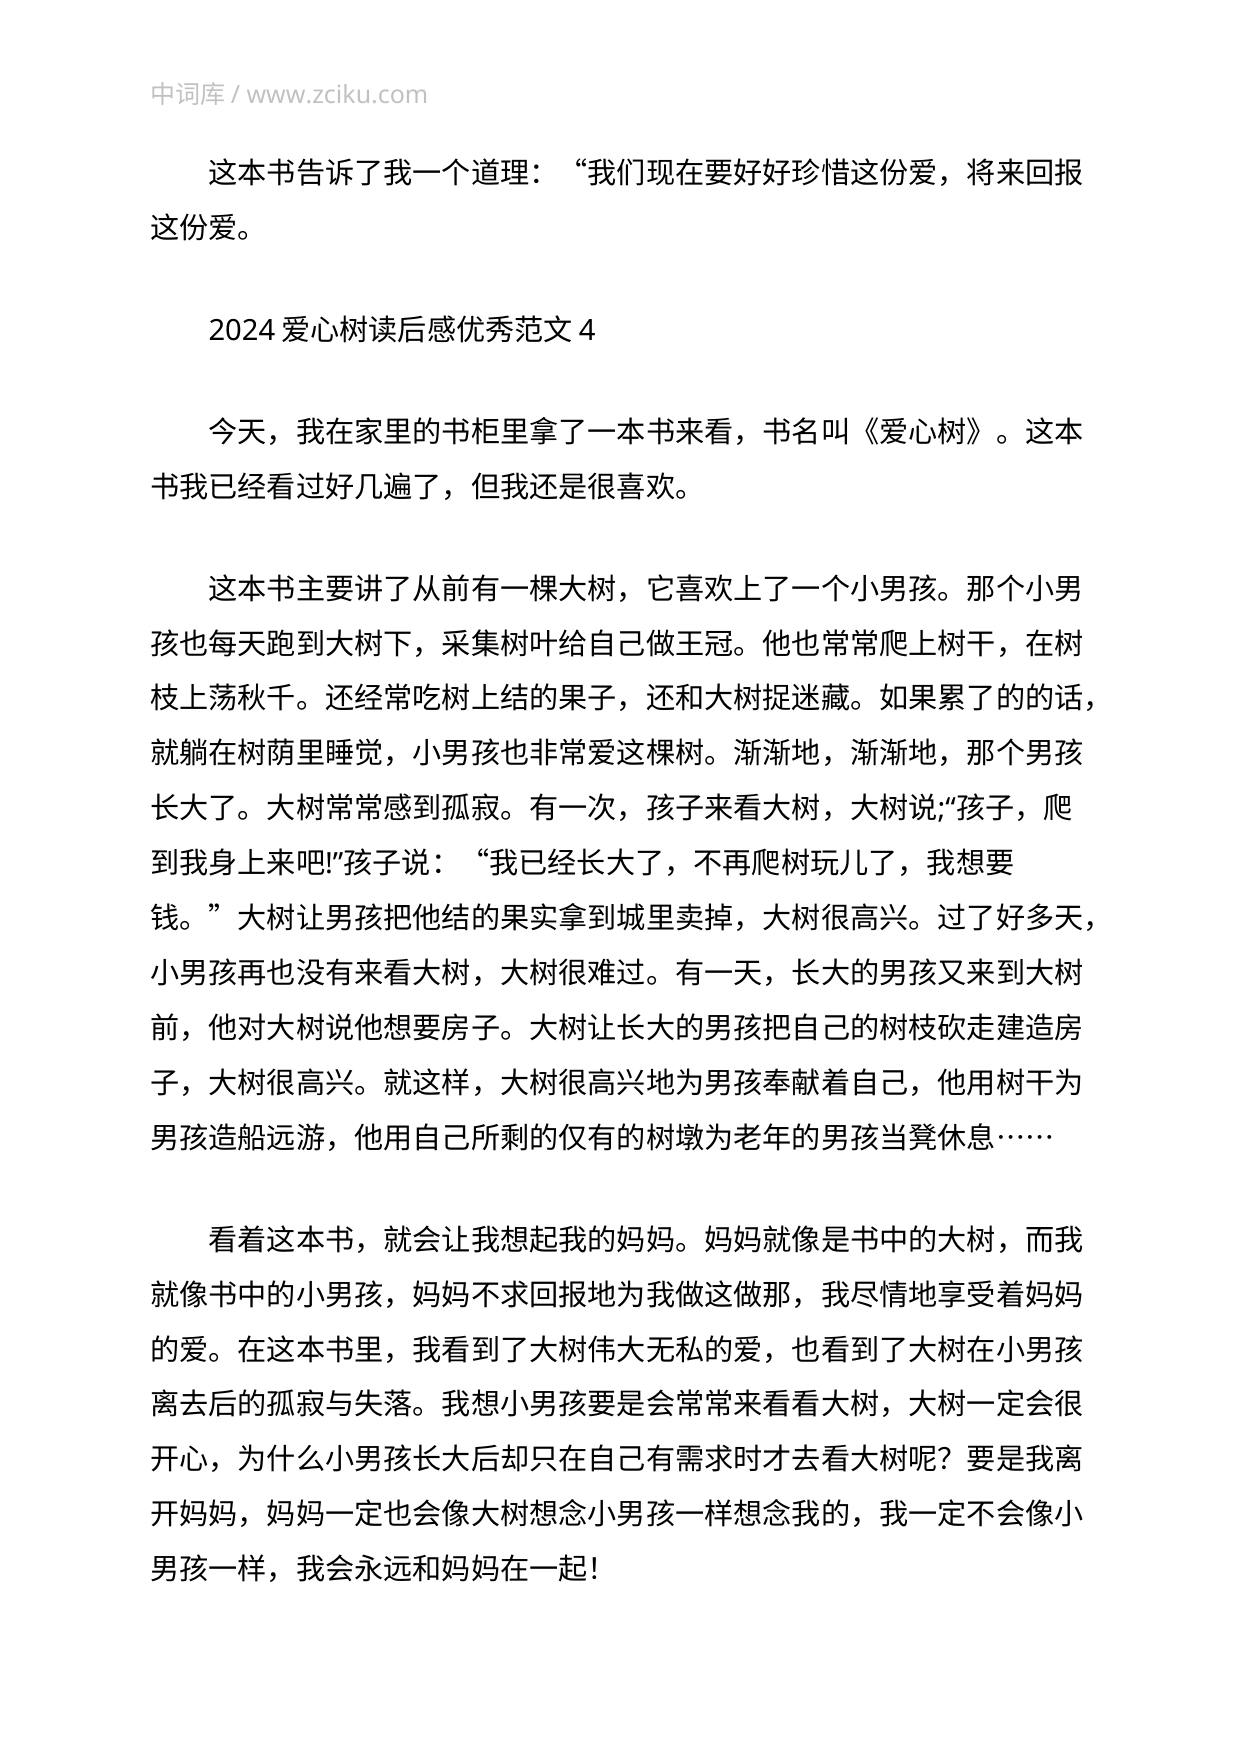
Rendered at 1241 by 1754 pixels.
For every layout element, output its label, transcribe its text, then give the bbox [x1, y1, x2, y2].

text 今天，我在家里的书柜里拿了一本书来看，书名叫《爱心树》。这本书我已经看过好几遍了，但我还是很喜欢。 [150, 409, 1090, 506]
text 看着这本书，就会让我想起我的妈妈。妈妈就像是书中的大树，而我就像书中的小男孩，妈妈不求回报地为我做这做那，我尽情地享受着妈妈的爱。在这本书里，我看到了大树伟大无私的爱，也看到了大树在小男孩离去后的孤寂与失落。我想小男孩要是会常常来看看大树，大树一定会很开心，为什么小男孩长大后却只在自己有需求时才去看大树呢？要是我离开妈妈，妈妈一定也会像大树想念小男孩一样想念我的，我一定不会像小男孩一样，我会永远和妈妈在一起！ [150, 1216, 1090, 1588]
text 这本书主要讲了从前有一棵大树，它喜欢上了一个小男孩。那个小男孩也每天跑到大树下，采集树叶给自己做王冠。他也常常爬上树干，在树枝上荡秋千。还经常吃树上结的果子，还和大树捉迷藏。如果累了的的话，就躺在树荫里睡觉，小男孩也非常爱这棵树。渐渐地，渐渐地，那个男孩长大了。大树常常感到孤寂。有一次，孩子来看大树，大树说;“孩子，爬到我身上来吧!”孩子说：“我已经长大了，不再爬树玩儿了，我想要钱。”大树让男孩把他结的果实拿到城里卖掉，大树很高兴。过了好多天，小男孩再也没有来看大树，大树很难过。有一天，长大的男孩又来到大树前，他对大树说他想要房子。大树让长大的男孩把自己的树枝砍走建造房子，大树很高兴。就这样，大树很高兴地为男孩奉献着自己，他用树干为男孩造船远游，他用自己所剩的仅有的树墩为老年的男孩当凳休息…… [150, 565, 1090, 1157]
text 这本书告诉了我一个道理：“我们现在要好好珍惜这份爱，将来回报这份爱。 [150, 150, 1090, 247]
text 2024爱心树读后感优秀范文4 [150, 307, 1090, 349]
